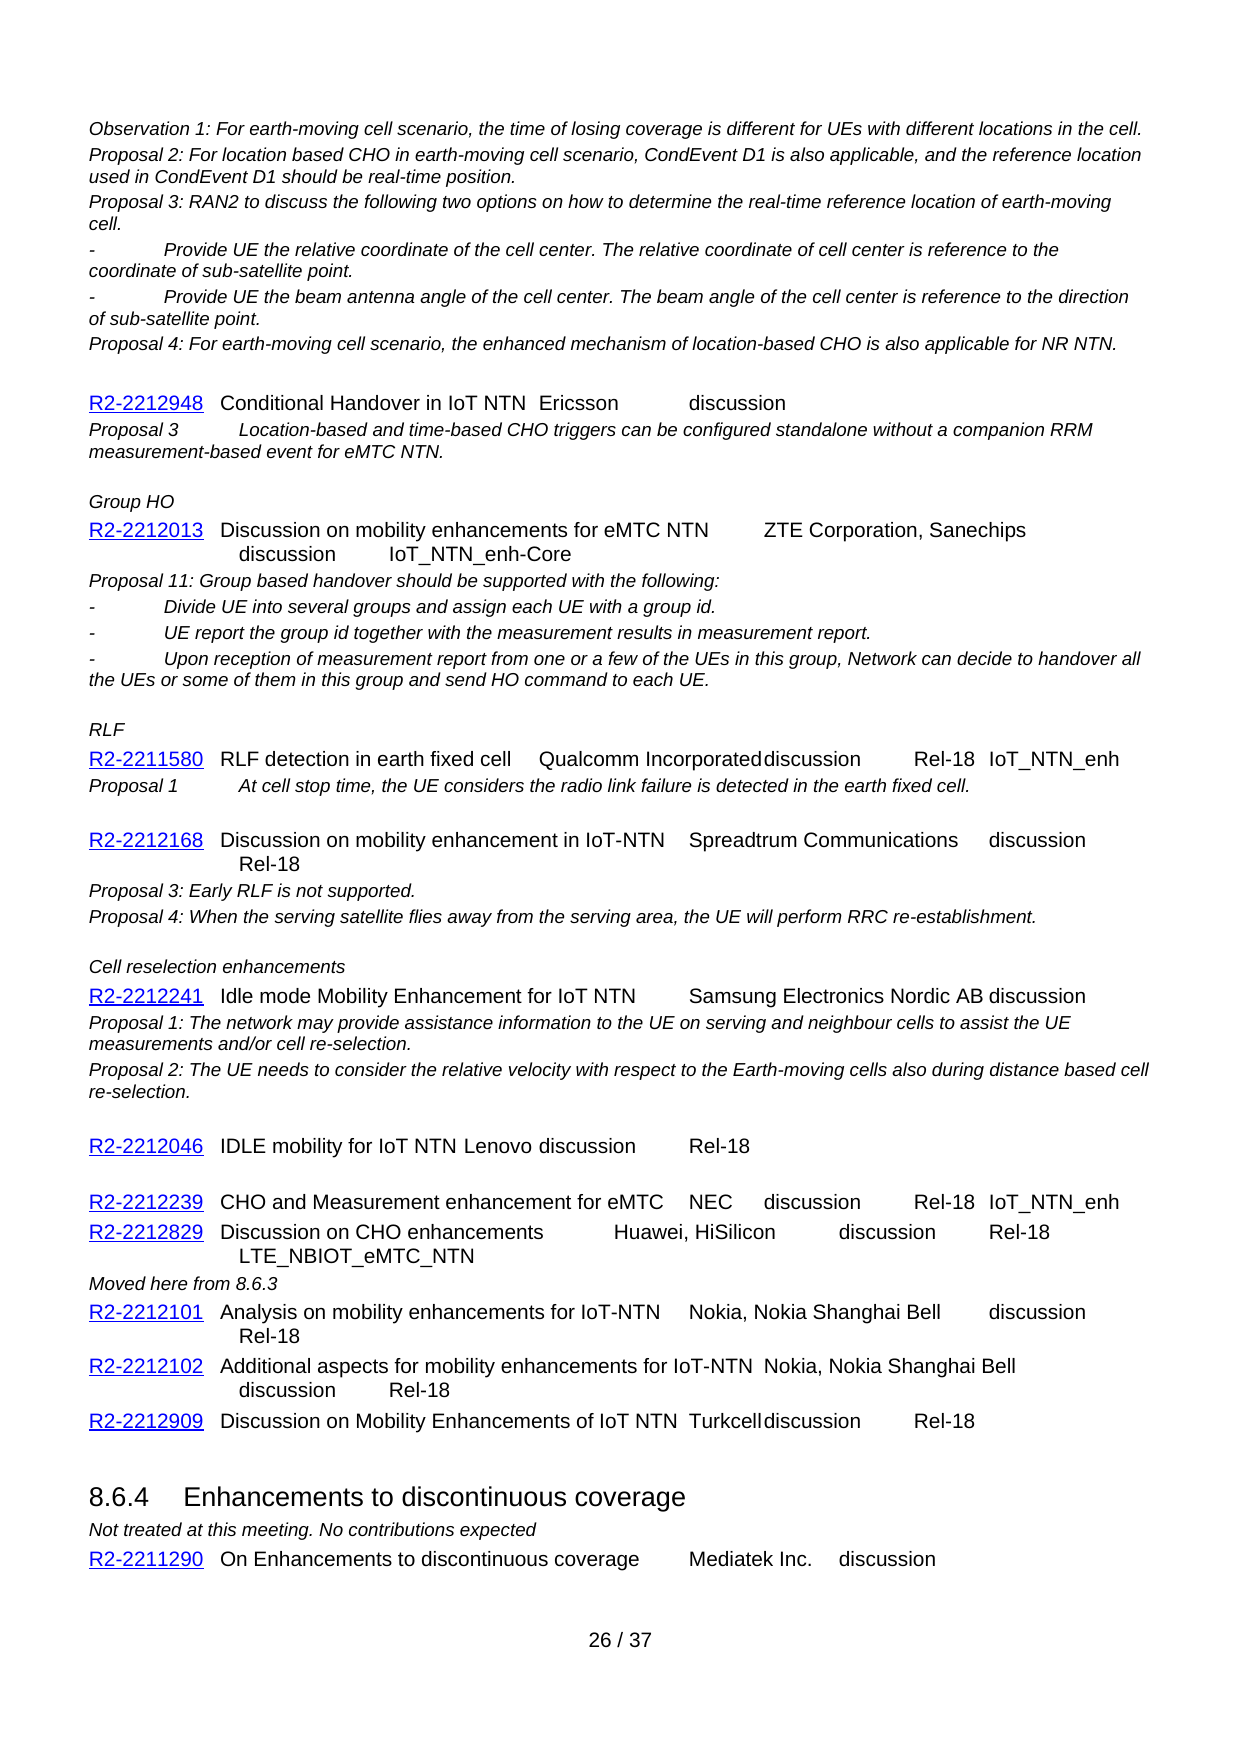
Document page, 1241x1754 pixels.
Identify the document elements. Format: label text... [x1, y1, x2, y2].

title R2-2212241 Idle mode Mobility Enhancement for IoT NTN Samsung Electronics Nordic AB discussion [89, 983, 1152, 1007]
text - UE report the group id together with the measurement results in measurement report. [89, 622, 1152, 643]
text - Provide UE the relative coordinate of the cell center. The relative coordinate of cell center is reference to the coordinate of sub-satellite point. [89, 238, 1152, 282]
text Proposal 1: The network may provide assistance information to the UE on serving and neighbour cells to assist the UE measurements and/or cell re-selection. [89, 1012, 1152, 1055]
title R2-2211290 On Enhancements to discontinuous coverage Mediatek Inc. discussion [89, 1547, 1152, 1571]
title R2-2212046 IDLE mobility for IoT NTN Lenovo discussion Rel-18 [89, 1134, 1152, 1158]
title R2-2212829 Discussion on CHO enhancements Huawei, HiSilicon discussion Rel-18 LTE_NBIOT_eMTC_NTN [89, 1220, 1152, 1268]
text - Divide UE into several groups and assign each UE with a group id. [89, 596, 1152, 618]
text Proposal 3: RAN2 to discuss the following two options on how to determine the real-time reference location of earth-moving cell. [89, 191, 1152, 234]
text Moved here from 8.6.3 [89, 1272, 1152, 1294]
title R2-2211580 RLF detection in earth fixed cell Qualcomm Incorporated discussion Rel-18 IoT_NTN_enh [89, 747, 1152, 771]
text Cell reselection enhancements [89, 956, 1152, 977]
text - Upon reception of measurement report from one or a few of the UEs in this group, Network can decide to handover all the UEs or some of them in this group and send HO command to each UE. [89, 647, 1152, 691]
text Proposal 3 Location-based and time-based CHO triggers can be configured standalone without a companion RRM measurement-based event for eMTC NTN. [89, 419, 1152, 462]
title R2-2212948 Conditional Handover in IoT NTN Ericsson discussion [89, 391, 1152, 415]
text Proposal 2: The UE needs to consider the relative velocity with respect to the Earth-moving cells also during distance based cell re-selection. [89, 1059, 1152, 1102]
title R2-2212013 Discussion on mobility enhancements for eMTC NTN ZTE Corporation, Sanechips discussion IoT_NTN_enh-Core [89, 518, 1152, 566]
text Proposal 2: For location based CHO in earth-moving cell scenario, CondEvent D1 is also applicable, and the reference location used in CondEvent D1 should be real-time position. [89, 144, 1152, 187]
title R2-2212239 CHO and Measurement enhancement for eMTC NEC discussion Rel-18 IoT_NTN_enh [89, 1190, 1152, 1214]
text Not treated at this meeting. No contributions expected [89, 1519, 1152, 1540]
text Proposal 4: For earth-moving cell scenario, the enhanced mechanism of location-based CHO is also applicable for NR NTN. [89, 333, 1152, 354]
text Proposal 4: When the serving satellite flies away from the serving area, the UE will perform RRC re-establishment. [89, 906, 1152, 928]
text RLF [89, 719, 1152, 740]
text Group HO [89, 490, 1152, 512]
text Proposal 11: Group based handover should be supported with the following: [89, 570, 1152, 592]
subtitle 8.6.4 Enhancements to discontinuous coverage [89, 1481, 1152, 1513]
text - Provide UE the beam antenna angle of the cell center. The beam angle of the cell center is reference to the direction of sub-satellite point. [89, 286, 1152, 329]
title R2-2212102 Additional aspects for mobility enhancements for IoT-NTN Nokia, Nokia Shanghai Bell discussion Rel-18 [89, 1354, 1152, 1402]
title R2-2212101 Analysis on mobility enhancements for IoT-NTN Nokia, Nokia Shanghai Bell discussion Rel-18 [89, 1300, 1152, 1348]
text Proposal 3: Early RLF is not supported. [89, 880, 1152, 902]
title R2-2212168 Discussion on mobility enhancement in IoT-NTN Spreadtrum Communications discussion Rel-18 [89, 828, 1152, 876]
text Proposal 1 At cell stop time, the UE considers the radio link failure is detected in the earth fixed cell. [89, 775, 1152, 796]
title R2-2212909 Discussion on Mobility Enhancements of IoT NTN Turkcell discussion Rel-18 [89, 1408, 1152, 1432]
text Observation 1: For earth-moving cell scenario, the time of losing coverage is different for UEs with different locations in the cell. [89, 118, 1152, 140]
